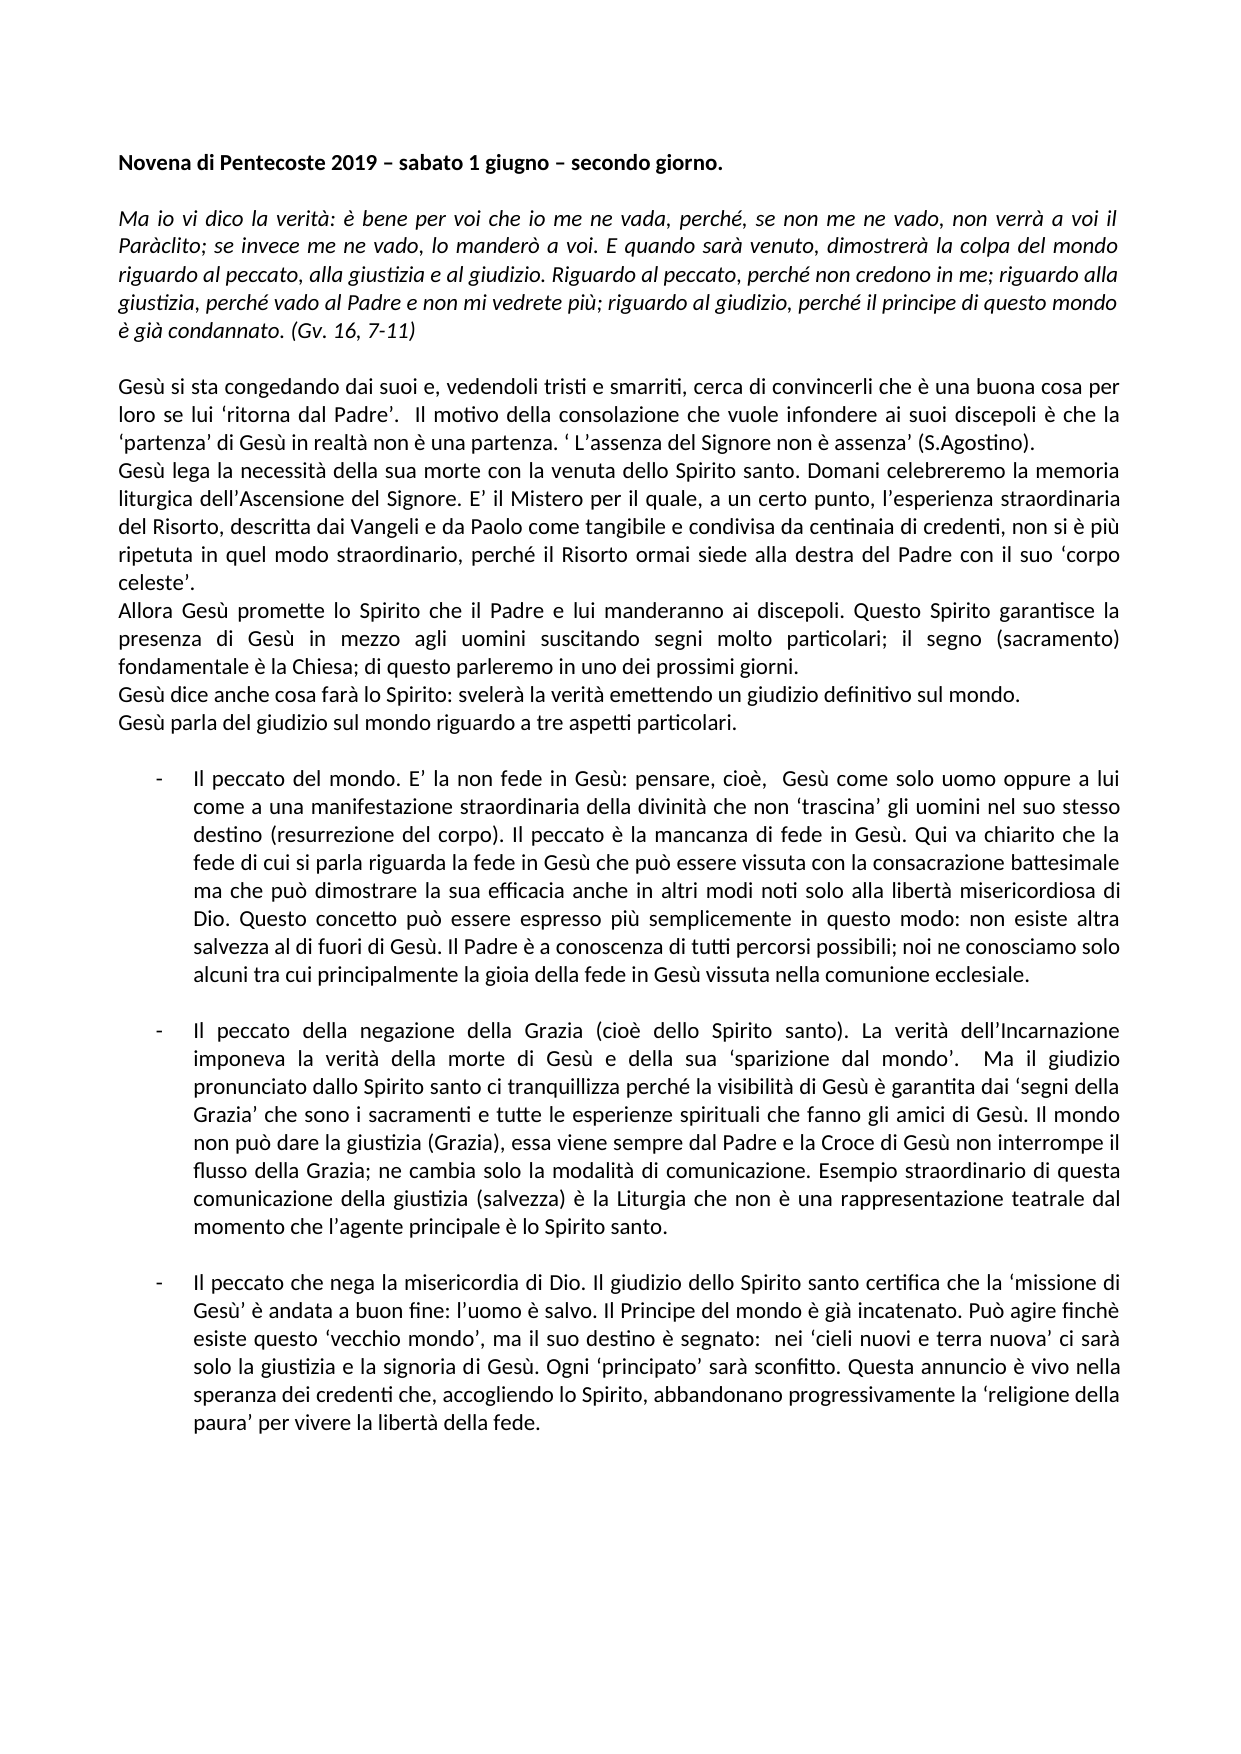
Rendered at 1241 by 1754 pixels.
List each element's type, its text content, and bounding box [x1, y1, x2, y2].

text Gesù parla del giudizio sul mondo riguardo a tre aspetti particolari. [118, 708, 1122, 736]
text Novena di Pentecoste 2019 – sabato 1 giugno – secondo giorno. [118, 148, 1122, 176]
list Il peccato della negazione della Grazia (cioè dello Spirito santo). La verità dell’Incarnazione imponeva la verità della morte di Gesù e della sua ‘sparizione dal mondo’. Ma il giudizio pronunciato dallo Spirito santo ci tranquillizza perché la visibilità di Gesù è garantita dai ‘segni della Grazia’ che sono i sacramenti e tutte le esperienze spirituali che fanno gli amici di Gesù. Il mondo non può dare la giustizia (Grazia), essa viene sempre dal Padre e la Croce di Gesù non interrompe il flusso della Grazia; ne cambia solo la modalità di comunicazione. Esempio straordinario di questa comunicazione della giustizia (salvezza) è la Liturgia che non è una rappresentazione teatrale dal momento che l’agente principale è lo Spirito santo. [156, 1016, 1122, 1240]
list Il peccato del mondo. E’ la non fede in Gesù: pensare, cioè, Gesù come solo uomo oppure a lui come a una manifestazione straordinaria della divinità che non ‘trascina’ gli uomini nel suo stesso destino (resurrezione del corpo). Il peccato è la mancanza di fede in Gesù. Qui va chiarito che la fede di cui si parla riguarda la fede in Gesù che può essere vissuta con la consacrazione battesimale ma che può dimostrare la sua efficacia anche in altri modi noti solo alla libertà misericordiosa di Dio. Questo concetto può essere espresso più semplicemente in questo modo: non esiste altra salvezza al di fuori di Gesù. Il Padre è a conoscenza di tutti percorsi possibili; noi ne conosciamo solo alcuni tra cui principalmente la gioia della fede in Gesù vissuta nella comunione ecclesiale. [156, 764, 1122, 988]
list Il peccato che nega la misericordia di Dio. Il giudizio dello Spirito santo certifica che la ‘missione di Gesù’ è andata a buon fine: l’uomo è salvo. Il Principe del mondo è già incatenato. Può agire finchè esiste questo ‘vecchio mondo’, ma il suo destino è segnato: nei ‘cieli nuovi e terra nuova’ ci sarà solo la giustizia e la signoria di Gesù. Ogni ‘principato’ sarà sconfitto. Questa annuncio è vivo nella speranza dei credenti che, accogliendo lo Spirito, abbandonano progressivamente la ‘religione della paura’ per vivere la libertà della fede. [156, 1268, 1122, 1437]
text Gesù si sta congedando dai suoi e, vedendoli tristi e smarriti, cerca di convincerli che è una buona cosa per loro se lui ‘ritorna dal Padre’. Il motivo della consolazione che vuole infondere ai suoi discepoli è che la ‘partenza’ di Gesù in realtà non è una partenza. ‘ L’assenza del Signore non è assenza’ (S.Agostino). [118, 372, 1122, 456]
text Gesù dice anche cosa farà lo Spirito: svelerà la verità emettendo un giudizio definitivo sul mondo. [118, 680, 1122, 708]
text Gesù lega la necessità della sua morte con la venuta dello Spirito santo. Domani celebreremo la memoria liturgica dell’Ascensione del Signore. E’ il Mistero per il quale, a un certo punto, l’esperienza straordinaria del Risorto, descritta dai Vangeli e da Paolo come tangibile e condivisa da centinaia di credenti, non si è più ripetuta in quel modo straordinario, perché il Risorto ormai siede alla destra del Padre con il suo ‘corpo celeste’. [118, 456, 1122, 596]
text Allora Gesù promette lo Spirito che il Padre e lui manderanno ai discepoli. Questo Spirito garantisce la presenza di Gesù in mezzo agli uomini suscitando segni molto particolari; il segno (sacramento) fondamentale è la Chiesa; di questo parleremo in uno dei prossimi giorni. [118, 596, 1122, 680]
text Ma io vi dico la verità: è bene per voi che io me ne vada, perché, se non me ne vado, non verrà a voi il Paràclito; se invece me ne vado, lo manderò a voi. E quando sarà venuto, dimostrerà la colpa del mondo riguardo al peccato, alla giustizia e al giudizio. Riguardo al peccato, perché non credono in me; riguardo alla giustizia, perché vado al Padre e non mi vedrete più; riguardo al giudizio, perché il principe di questo mondo è già condannato. (Gv. 16, 7-11) [118, 204, 1122, 344]
